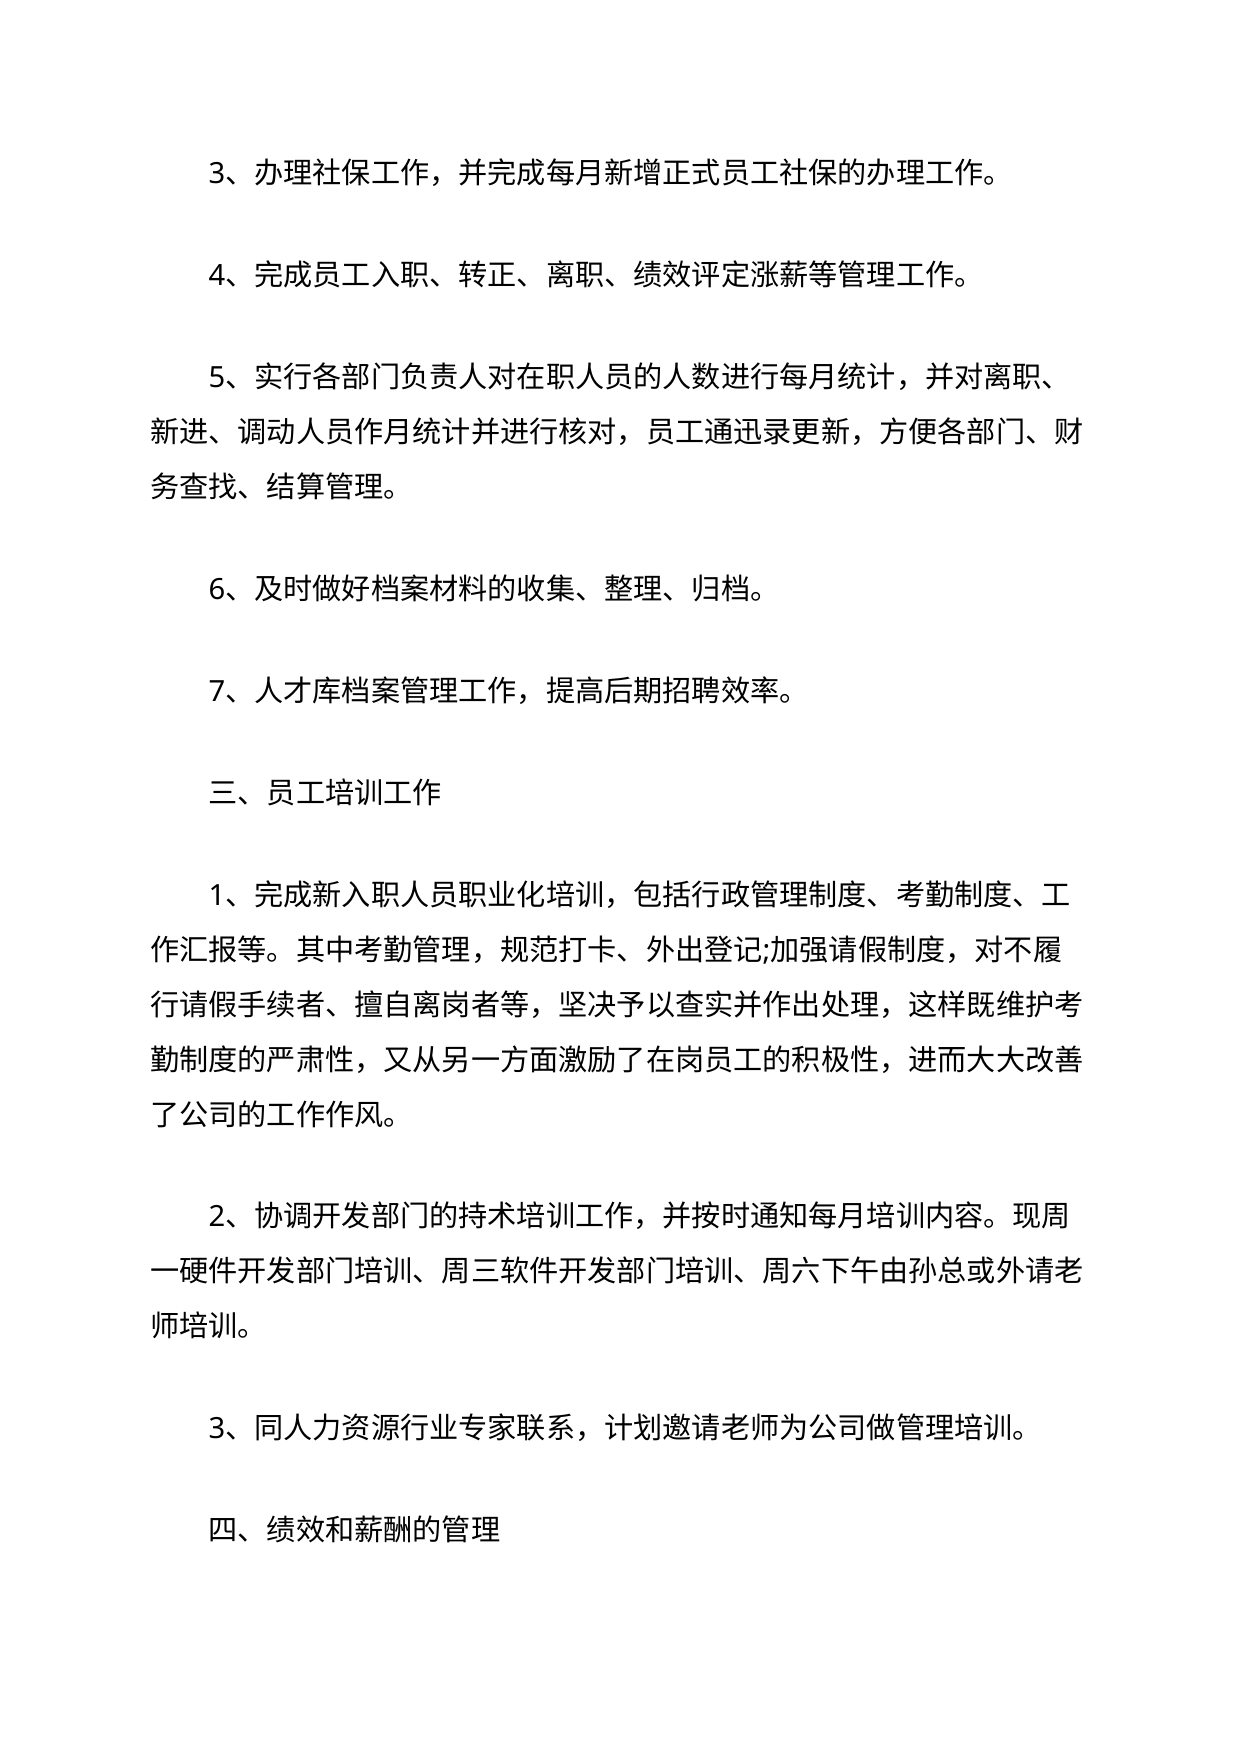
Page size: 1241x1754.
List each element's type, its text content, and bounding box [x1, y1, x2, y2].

text 3、办理社保工作，并完成每月新增正式员工社保的办理工作。 [150, 150, 1090, 192]
text 1、完成新入职人员职业化培训，包括行政管理制度、考勤制度、工作汇报等。其中考勤管理，规范打卡、外出登记;加强请假制度，对不履行请假手续者、擅自离岗者等，坚决予以查实并作出处理，这样既维护考勤制度的严肃性，又从另一方面激励了在岗员工的积极性，进而大大改善了公司的工作作风。 [150, 871, 1090, 1133]
text 6、及时做好档案材料的收集、整理、归档。 [150, 566, 1090, 608]
text 7、人才库档案管理工作，提高后期招聘效率。 [150, 668, 1090, 710]
text 四、绩效和薪酬的管理 [150, 1507, 1090, 1549]
text 三、员工培训工作 [150, 769, 1090, 812]
text 2、协调开发部门的持术培训工作，并按时通知每月培训内容。现周一硬件开发部门培训、周三软件开发部门培训、周六下午由孙总或外请老师培训。 [150, 1193, 1090, 1345]
text 3、同人力资源行业专家联系，计划邀请老师为公司做管理培训。 [150, 1404, 1090, 1447]
text 5、实行各部门负责人对在职人员的人数进行每月统计，并对离职、新进、调动人员作月统计并进行核对，员工通迅录更新，方便各部门、财务查找、结算管理。 [150, 354, 1090, 506]
text 4、完成员工入职、转正、离职、绩效评定涨薪等管理工作。 [150, 252, 1090, 294]
